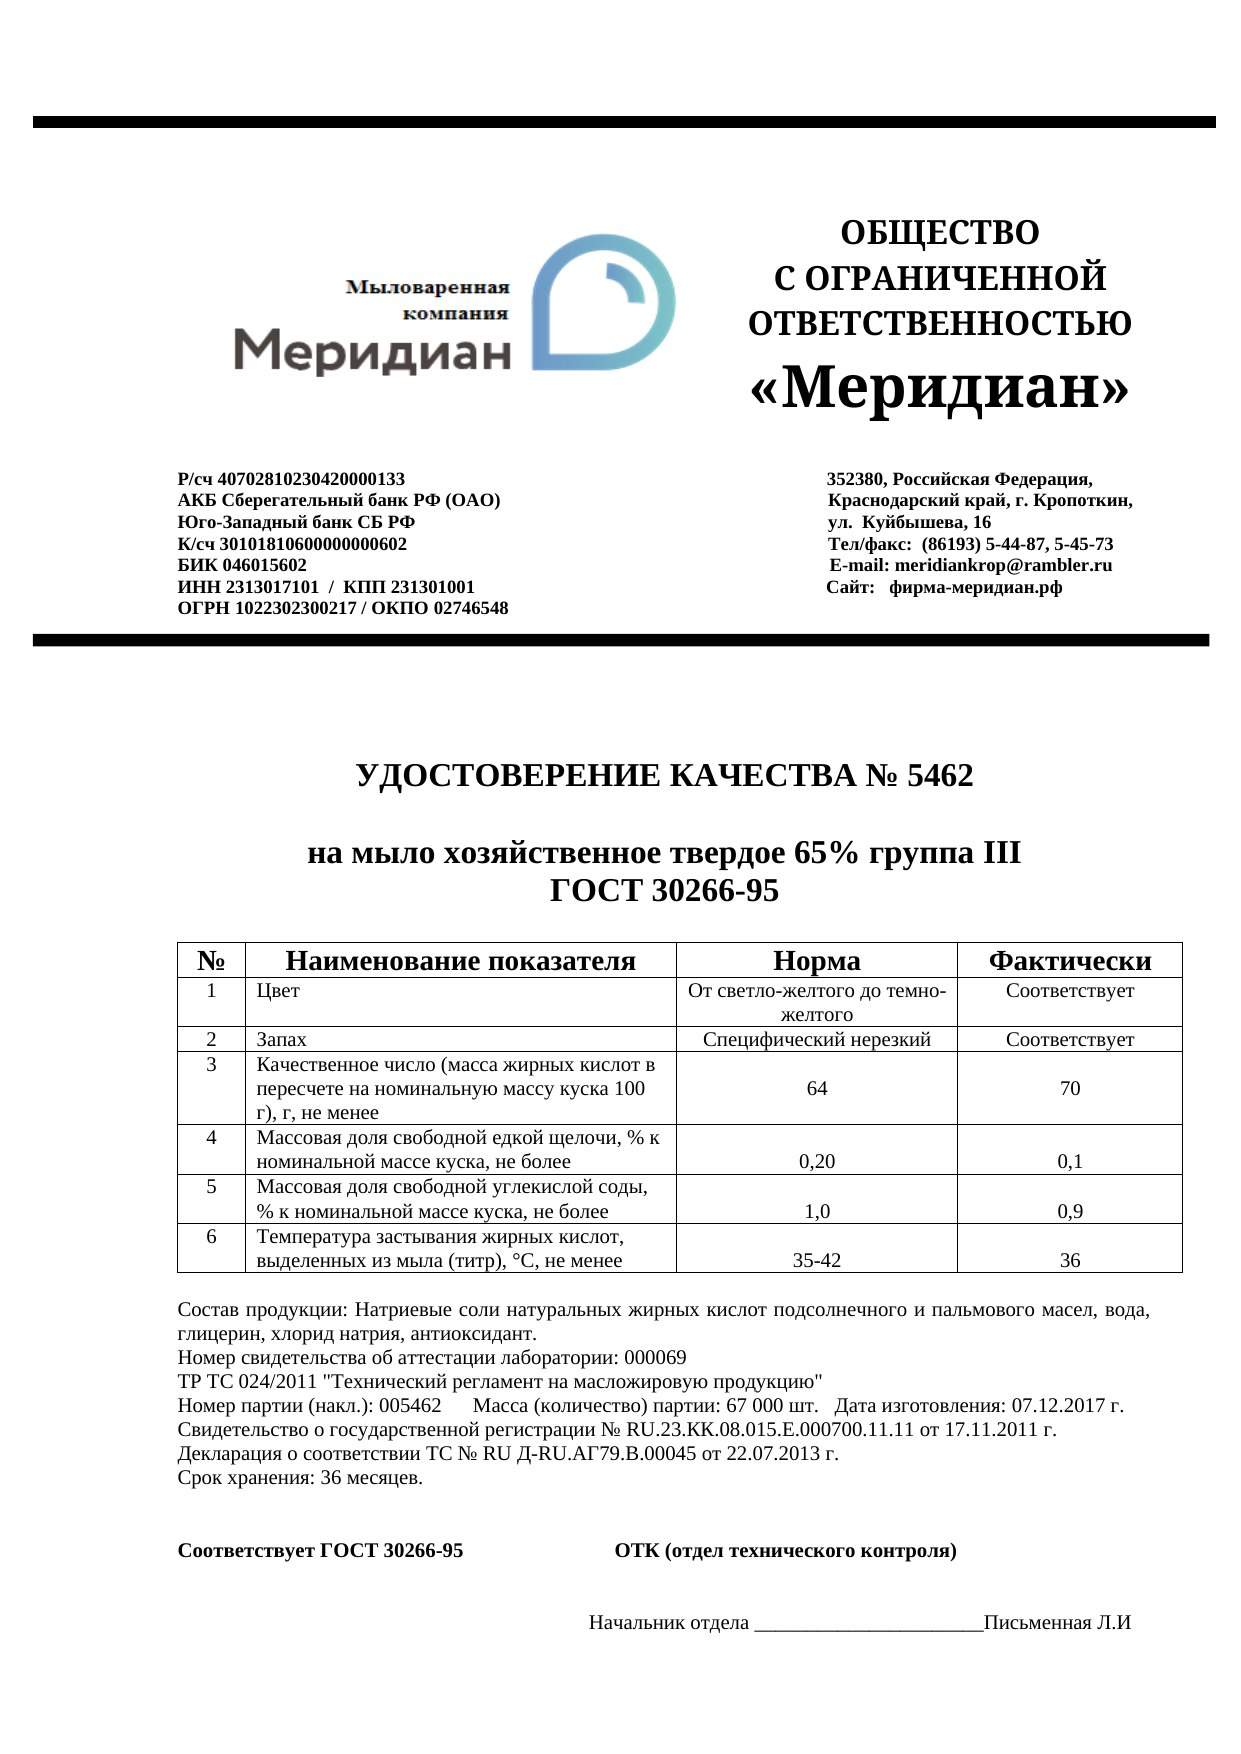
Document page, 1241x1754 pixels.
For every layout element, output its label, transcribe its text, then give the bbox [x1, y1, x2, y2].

table_cell Соответствует [958, 1027, 1182, 1051]
table_cell 2 [178, 1027, 245, 1051]
table_cell Массовая доля свободной углекислой соды, % к номинальной массе куска, не более [246, 1175, 676, 1223]
table_header Норма [677, 943, 957, 977]
text К/сч 30101810600000000602 Тел/факс: (86193) 5-44-87, 5-45-73 [118, 532, 1152, 554]
table_cell Специфический нерезкий [677, 1027, 957, 1051]
text ТР ТС 024/2011 "Технический регламент на масложировую продукцию" [177, 1369, 1152, 1393]
text Свидетельство о государственной регистрации № RU.23.КК.08.015.Е.000700.11.11 от 17.11.2011 г. [177, 1417, 1152, 1441]
text УДОСТОВЕРЕНИЕ КАЧЕСТВА № 5462 [177, 755, 1152, 794]
table_cell 4 [178, 1125, 245, 1173]
text Соответствует ГОСТ 30266-95 ОТК (отдел технического контроля) [177, 1537, 1152, 1562]
text «Меридиан» [177, 345, 1152, 425]
table_cell Соответствует [958, 978, 1182, 1026]
table_cell Качественное число (масса жирных кислот в пересчете на номинальную массу куска 100 г), г, не менее [246, 1052, 676, 1124]
text Срок хранения: 36 месяцев. [177, 1465, 1152, 1489]
picture [177, 185, 710, 411]
text Р/сч 40702810230420000133 352380, Российская Федерация, [177, 468, 1152, 489]
table_cell Массовая доля свободной едкой щелочи, % к номинальной массе куска, не более [246, 1125, 676, 1173]
table_cell От светло-желтого до темно-желтого [677, 978, 957, 1026]
table_cell 0,20 [677, 1125, 957, 1173]
text Общество [710, 209, 1152, 254]
table_cell 64 [677, 1052, 957, 1124]
table_cell 3 [178, 1052, 245, 1124]
text на мыло хозяйственное твердое 65% группа III [177, 832, 1152, 870]
text ГОСТ 30266-95 [177, 870, 1152, 909]
text ИНН 2313017101 / КПП 231301001 Сайт: фирма-меридиан.рф [118, 576, 1152, 597]
table_cell 6 [178, 1224, 245, 1272]
text Состав продукции: Натриевые соли натуральных жирных кислот подсолнечного и пальмового масел, вода, глицерин, хлорид натрия, антиоксидант. [177, 1297, 1152, 1345]
text БИК 046015602 E-mail: meridiankrop@rambler.ru [118, 554, 1152, 576]
text Номер партии (накл.): 005462 Масса (количество) партии: 67 000 шт. Дата изготовления: 07.12.2017 г. [177, 1393, 1152, 1417]
text Юго-Западный банк СБ РФ ул. Куйбышева, 16 [118, 511, 1152, 532]
table_cell 36 [958, 1224, 1182, 1272]
text Номер свидетельства об аттестации лаборатории: 000069 [177, 1345, 1152, 1369]
table_header Наименование показателя [246, 943, 676, 977]
table_cell 0,1 [958, 1125, 1182, 1173]
text с ограниченной ответственностью [710, 254, 1152, 345]
text Декларация о соответствии ТС № RU Д-RU.АГ79.В.00045 от 22.07.2013 г. [177, 1441, 1152, 1465]
table_cell 1,0 [677, 1175, 957, 1223]
table_cell 5 [178, 1175, 245, 1223]
table_cell 35-42 [677, 1224, 957, 1272]
text ОГРН 1022302300217 / ОКПО 02746548 [118, 597, 1152, 619]
table_cell 70 [958, 1052, 1182, 1124]
text Начальник отдела ______________________Письменная Л.И [177, 1610, 1152, 1634]
table_cell 0,9 [958, 1175, 1182, 1223]
table_cell Запах [246, 1027, 676, 1051]
table_header № [178, 943, 245, 977]
table_cell Цвет [246, 978, 676, 1026]
text АКБ Сберегательный банк РФ (ОАО) Краснодарский край, г. Кропоткин, [118, 489, 1152, 511]
table_header Фактически [958, 943, 1182, 977]
table_cell Температура застывания жирных кислот, выделенных из мыла (титр), °С, не менее [246, 1224, 676, 1272]
table_cell 1 [178, 978, 245, 1026]
